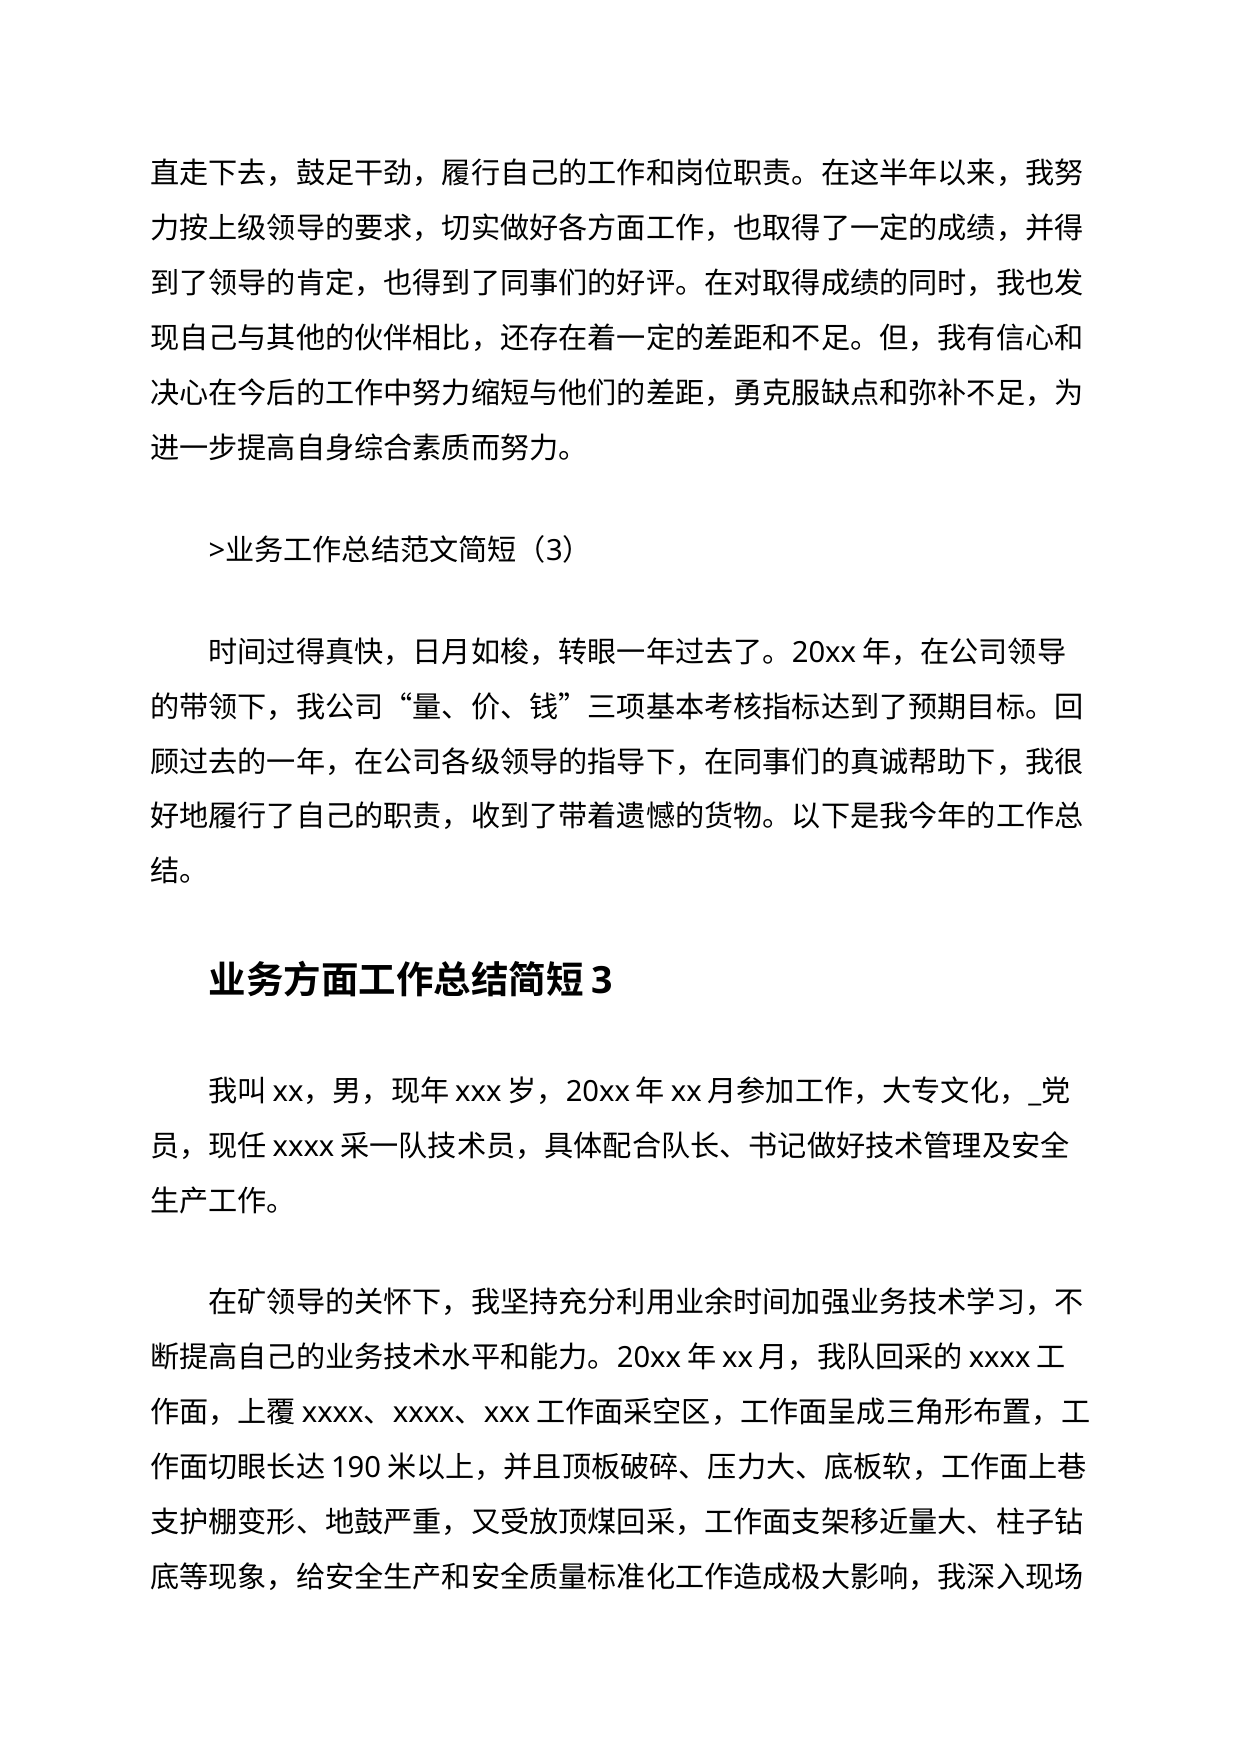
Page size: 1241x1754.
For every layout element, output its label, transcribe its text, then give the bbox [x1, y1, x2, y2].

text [150, 1279, 1090, 1596]
text 我叫xx，男，现年xxx岁，20xx年xx月参加工作，大专文化，_党员，现任xxxx采一队技术员，具体配合队长、书记做好技术管理及安全生产工作。 [150, 1067, 1090, 1219]
text 时间过得真快，日月如梭，转眼一年过去了。20xx年，在公司领导的带领下，我公司“量、价、钱”三项基本考核指标达到了预期目标。回顾过去的一年，在公司各级领导的指导下，在同事们的真诚帮助下，我很好地履行了自己的职责，收到了带着遗憾的货物。以下是我今年的工作总结。 [150, 628, 1090, 890]
text 业务方面工作总结简短3 [150, 950, 1090, 1004]
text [150, 150, 1090, 467]
text >业务工作总结范文简短（3） [150, 526, 1090, 569]
